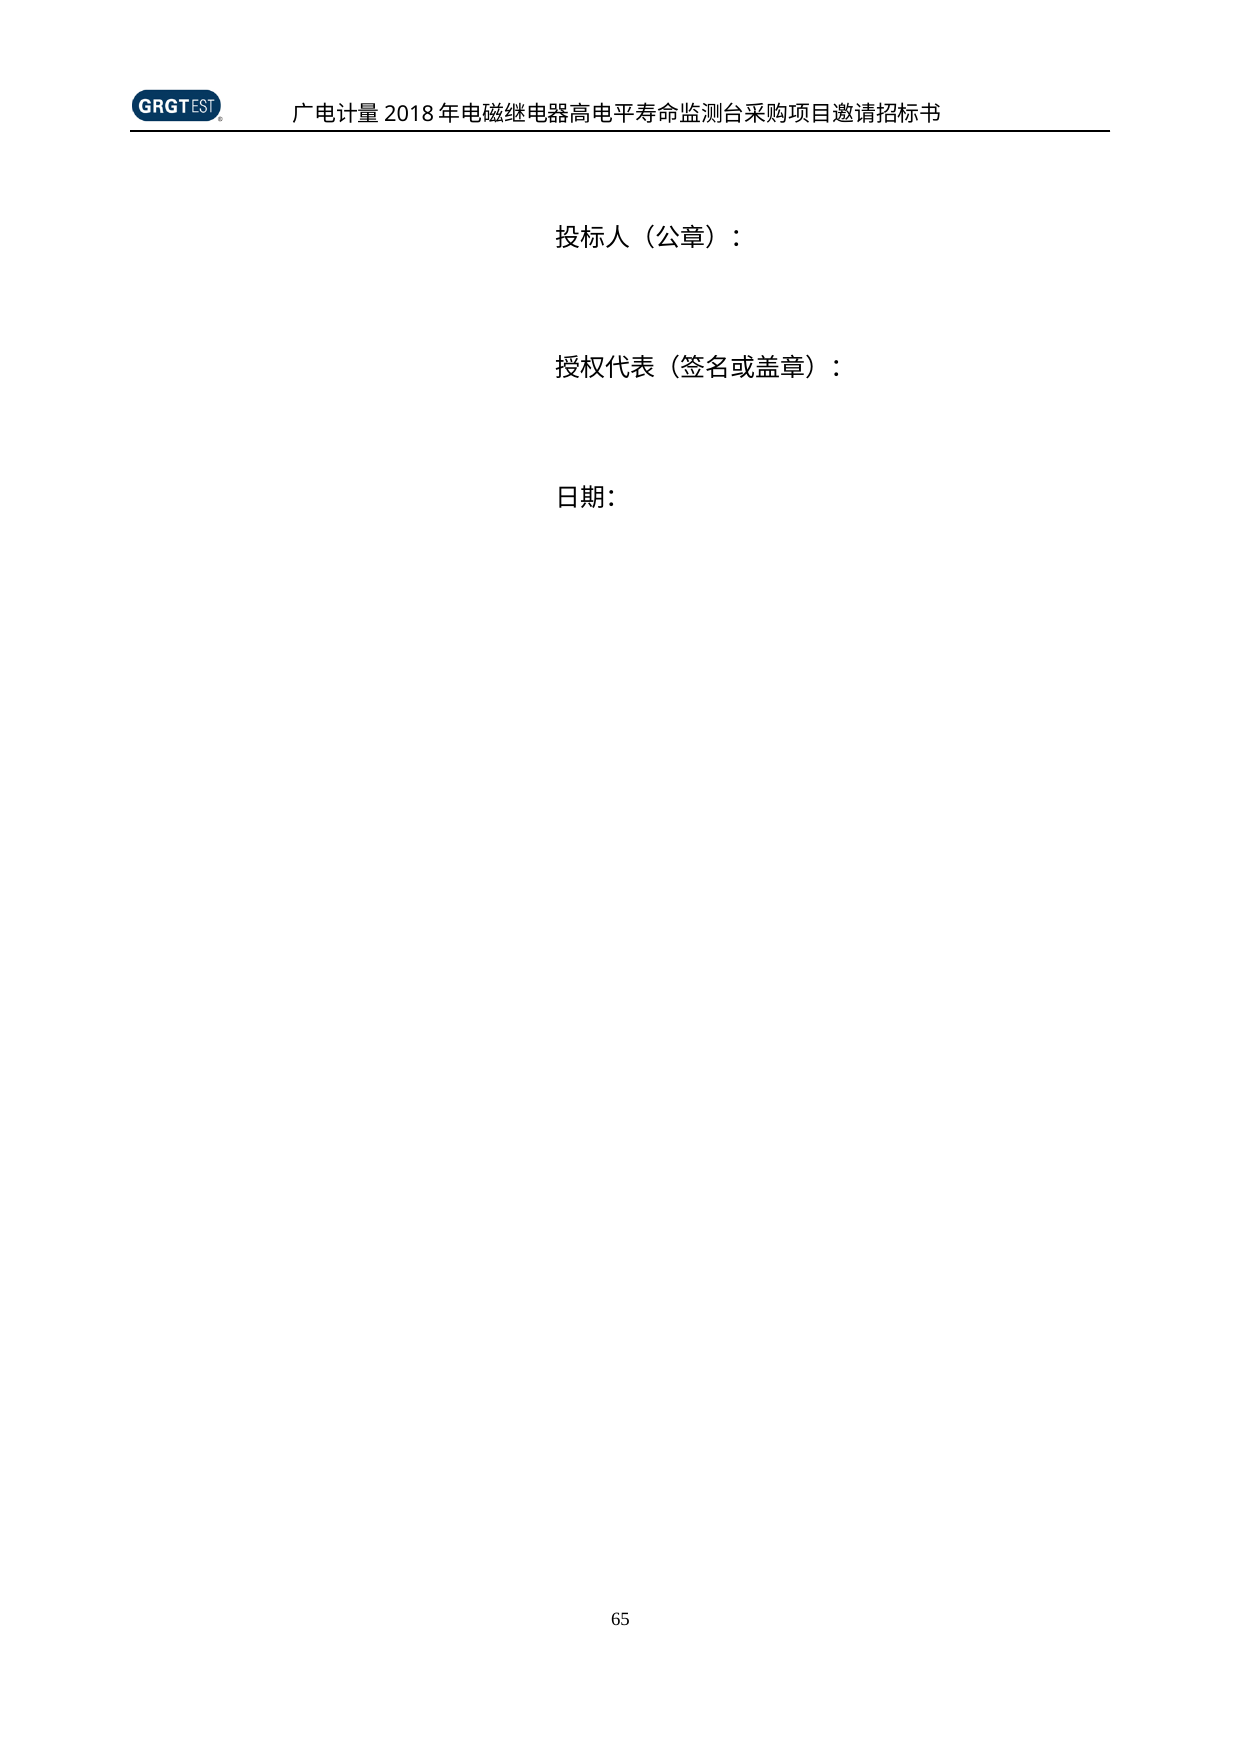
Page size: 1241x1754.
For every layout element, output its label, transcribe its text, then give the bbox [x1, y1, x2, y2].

text 授权代表（签名或盖章）： [130, 333, 1110, 398]
text 日期： [130, 463, 1110, 528]
picture [129, 88, 224, 122]
text 投标人（公章）： [130, 203, 1110, 268]
